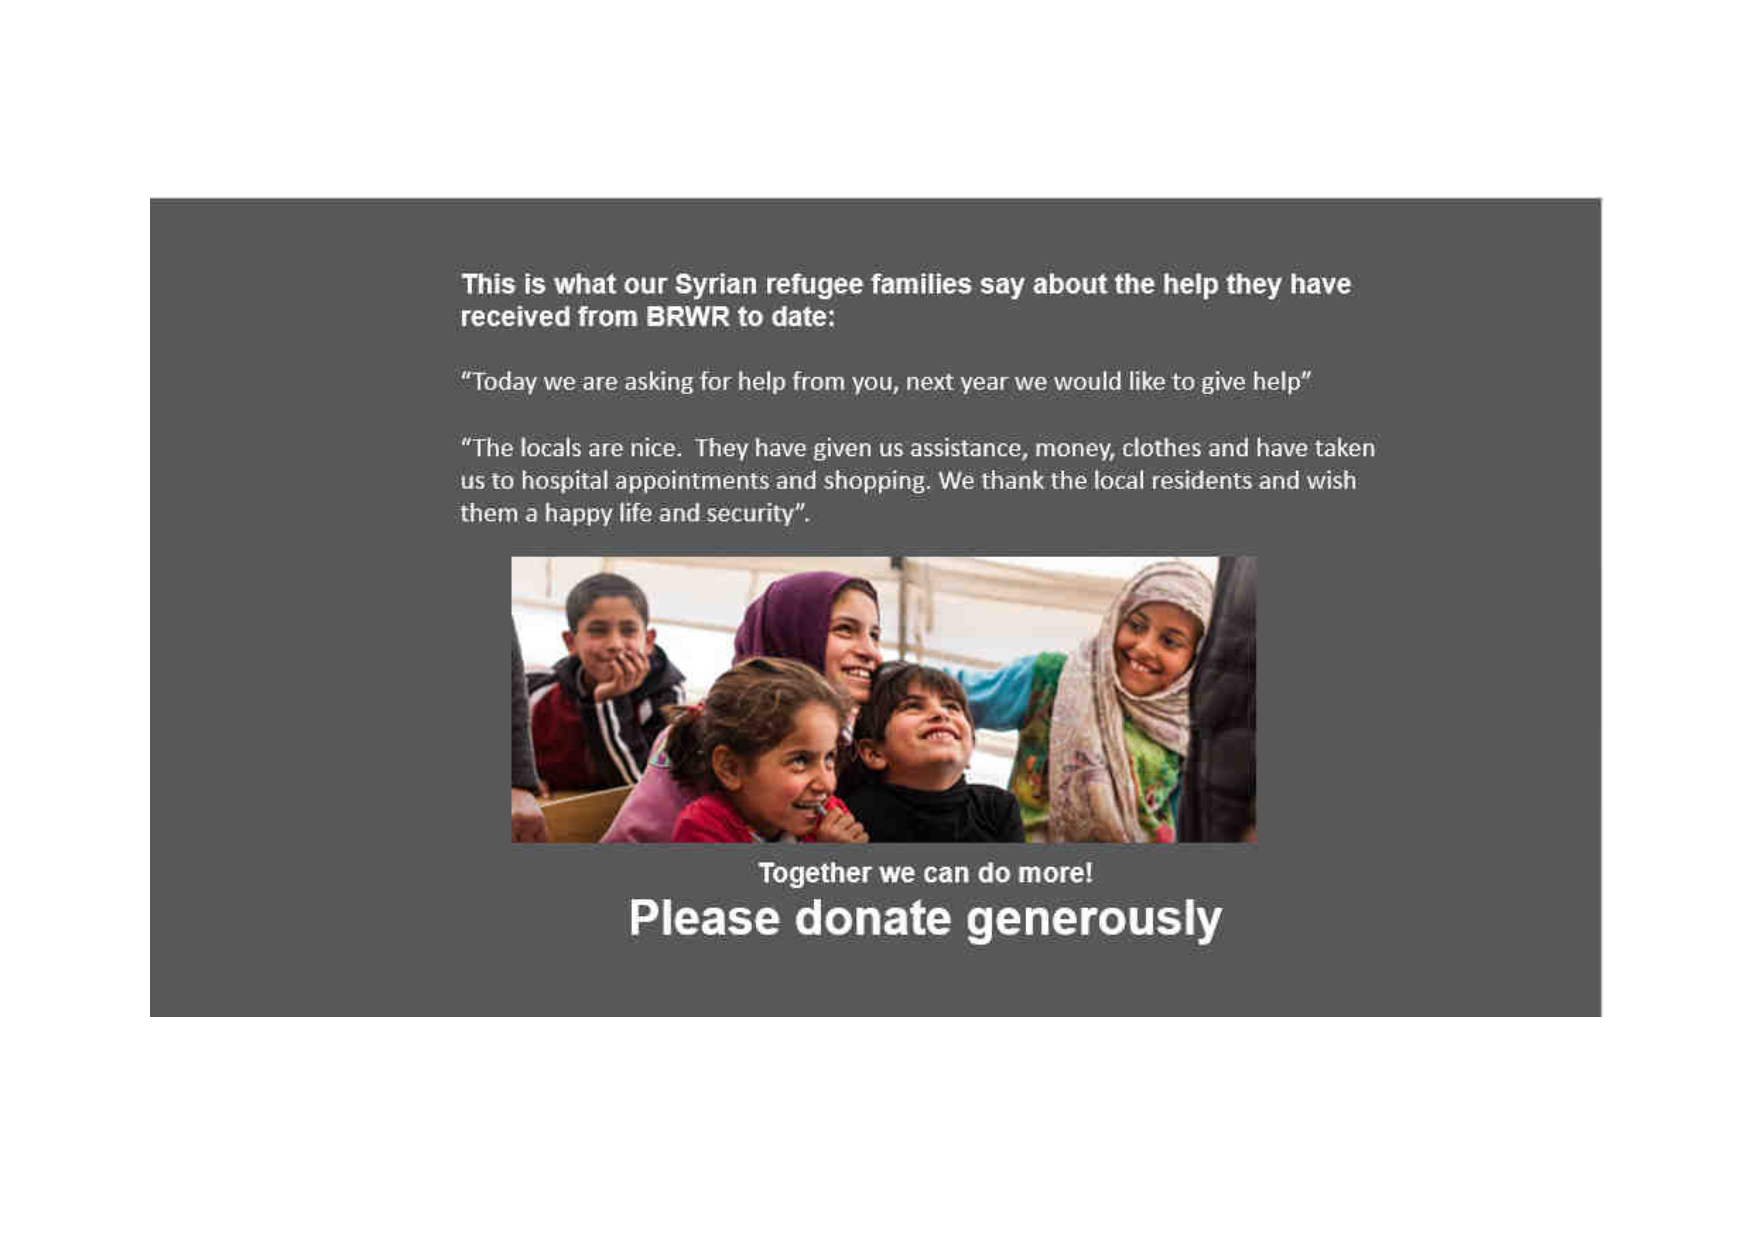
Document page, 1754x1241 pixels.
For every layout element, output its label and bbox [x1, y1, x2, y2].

picture [150, 196, 1604, 1017]
